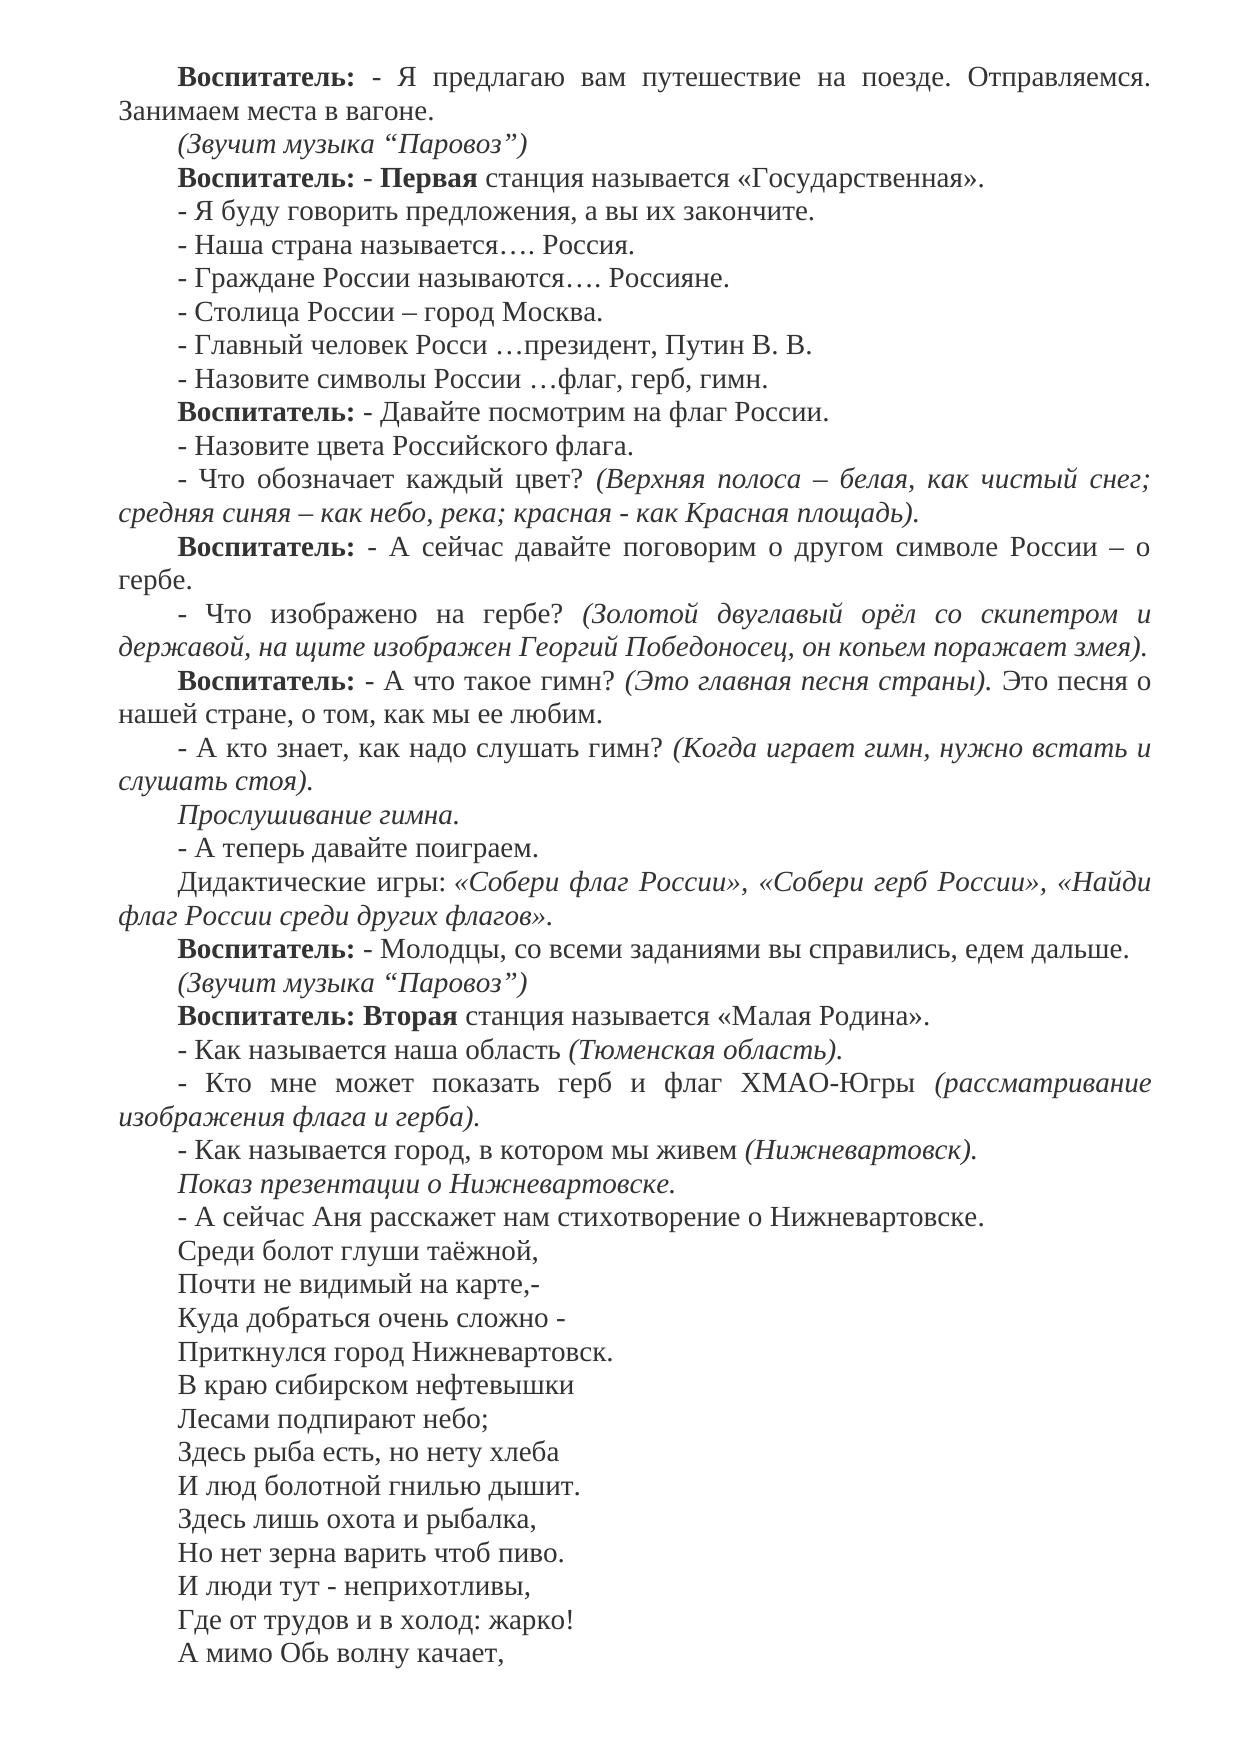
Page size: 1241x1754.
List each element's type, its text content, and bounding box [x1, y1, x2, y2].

text - А кто знает, как надо слушать гимн? (Когда играет гимн, нужно встать и слушать стоя). [118, 730, 1152, 797]
text Почти не видимый на карте,- [177, 1267, 1152, 1300]
text Куда добраться очень сложно - [177, 1300, 1152, 1334]
text А мимо Обь волну качает, [177, 1636, 1152, 1669]
text Воспитатель: Вторая станция называется «Малая Родина». [118, 998, 1152, 1032]
text - Столица России – город Москва. [118, 294, 1152, 327]
text И люд болотной гнилью дышит. [177, 1468, 1152, 1501]
text В краю сибирском нефтевышки [177, 1367, 1152, 1401]
text (Звучит музыка “Паровоз”) [118, 126, 1152, 160]
text - Что изображено на гербе? (Золотой двуглавый орёл со скипетром и державой, на щите изображен Георгий Победоносец, он копьем поражает змея). [118, 596, 1152, 663]
text - Назовите цвета Российского флага. [118, 428, 1152, 462]
text И люди тут - неприхотливы, [177, 1568, 1152, 1602]
text Приткнулся город Нижневартовск. [177, 1334, 1152, 1367]
text Лесами подпирают небо; [177, 1401, 1152, 1434]
text - Назовите символы России …флаг, герб, гимн. [118, 361, 1152, 394]
text Здесь рыба есть, но нету хлеба [177, 1434, 1152, 1468]
text - А сейчас Аня расскажет нам стихотворение о Нижневартовске. [118, 1199, 1152, 1233]
text - Наша страна называется…. Россия. [118, 227, 1152, 260]
text - Как называется город, в котором мы живем (Нижневартовск). [118, 1132, 1152, 1166]
text Воспитатель: - Давайте посмотрим на флаг России. [118, 394, 1152, 428]
text (Звучит музыка “Паровоз”) [118, 965, 1152, 998]
text Среди болот глуши таёжной, [177, 1233, 1152, 1267]
text - Как называется наша область (Тюменская область). [118, 1032, 1152, 1065]
text - А теперь давайте поиграем. [118, 831, 1152, 864]
text Здесь лишь охота и рыбалка, [177, 1501, 1152, 1535]
text Дидактические игры: «Собери флаг России», «Собери герб России», «Найди флаг России среди других флагов». [118, 864, 1152, 931]
text - Граждане России называются…. Россияне. [118, 260, 1152, 294]
text Но нет зерна варить чтоб пиво. [177, 1535, 1152, 1568]
text Где от трудов и в холод: жарко! [177, 1602, 1152, 1636]
text - Кто мне может показать герб и флаг ХМАО-Югры (рассматривание изображения флага и герба). [118, 1065, 1152, 1132]
text Воспитатель: - А сейчас давайте поговорим о другом символе России – о гербе. [118, 529, 1152, 596]
text - Главный человек Росси …президент, Путин В. В. [118, 327, 1152, 361]
text Воспитатель: - Я предлагаю вам путешествие на поезде. Отправляемся. Занимаем места в вагоне. [118, 59, 1152, 126]
text - Я буду говорить предложения, а вы их закончите. [118, 193, 1152, 227]
text Прослушивание гимна. [118, 797, 1152, 831]
text - Что обозначает каждый цвет? (Верхняя полоса – белая, как чистый снег; средняя синяя – как небо, река; красная - как Красная площадь). [118, 462, 1152, 529]
text Воспитатель: - А что такое гимн? (Это главная песня страны). Это песня о нашей стране, о том, как мы ее любим. [118, 663, 1152, 730]
text Показ презентации о Нижневартовске. [118, 1166, 1152, 1199]
text Воспитатель: - Первая станция называется «Государственная». [118, 160, 1152, 193]
text Воспитатель: - Молодцы, со всеми заданиями вы справились, едем дальше. [118, 931, 1152, 965]
